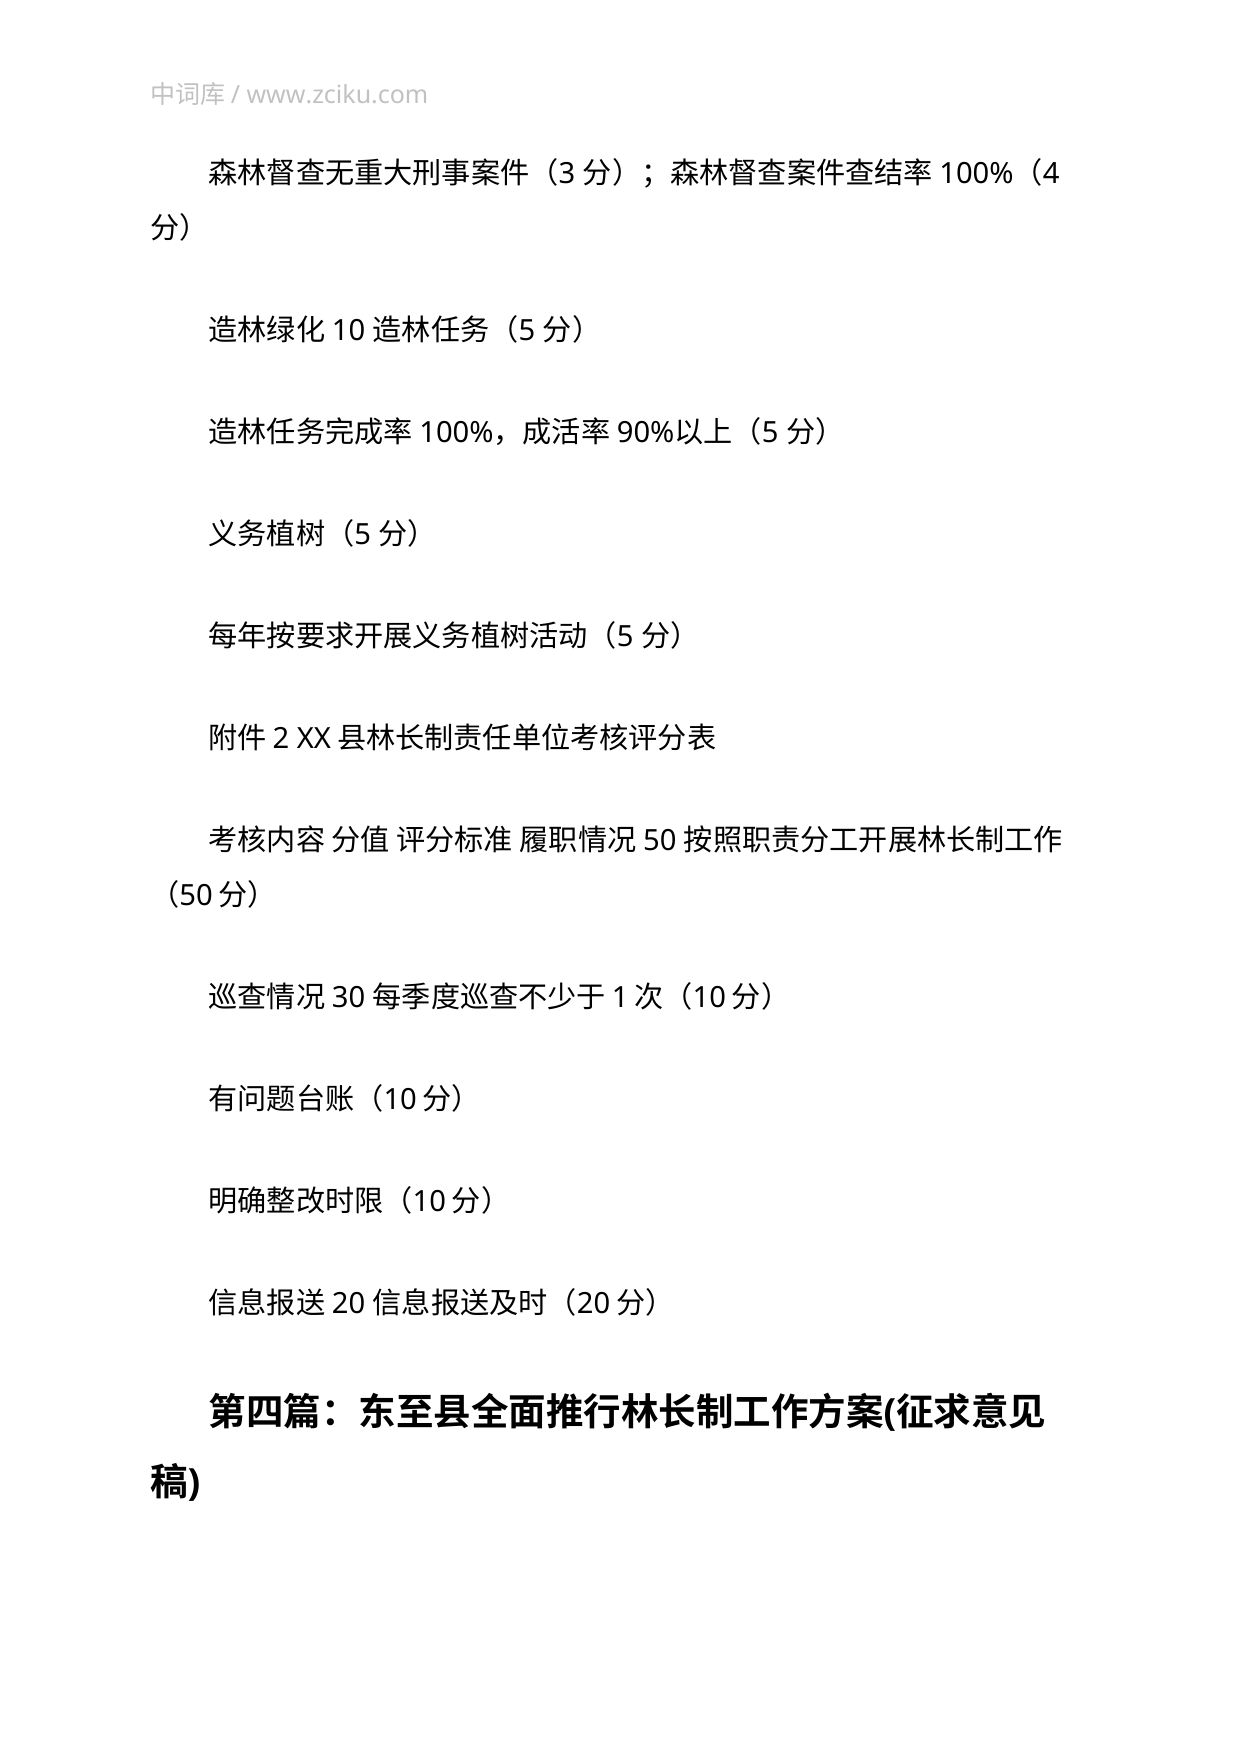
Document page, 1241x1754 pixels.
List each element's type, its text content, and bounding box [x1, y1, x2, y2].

text 森林督查无重大刑事案件（3 分）；森林督查案件查结率 100%（4 分） [150, 150, 1090, 247]
text 造林任务完成率 100%，成活率 90%以上（5 分） [150, 409, 1090, 451]
text 第四篇：东至县全面推行林长制工作方案(征求意见稿) [150, 1382, 1090, 1507]
text 每年按要求开展义务植树活动（5 分） [150, 613, 1090, 655]
text 有问题台账（10分） [150, 1076, 1090, 1118]
text 考核内容 分值 评分标准 履职情况 50 按照职责分工开展林长制工作（50分） [150, 817, 1090, 914]
text 附件2 XX县林长制责任单位考核评分表 [150, 715, 1090, 757]
text 义务植树（5 分） [150, 511, 1090, 553]
text 巡查情况 30 每季度巡查不少于1次（10分） [150, 974, 1090, 1016]
text 造林绿化 10 造林任务（5 分） [150, 307, 1090, 349]
text 明确整改时限（10分） [150, 1178, 1090, 1220]
text 信息报送 20 信息报送及时（20分） [150, 1279, 1090, 1322]
